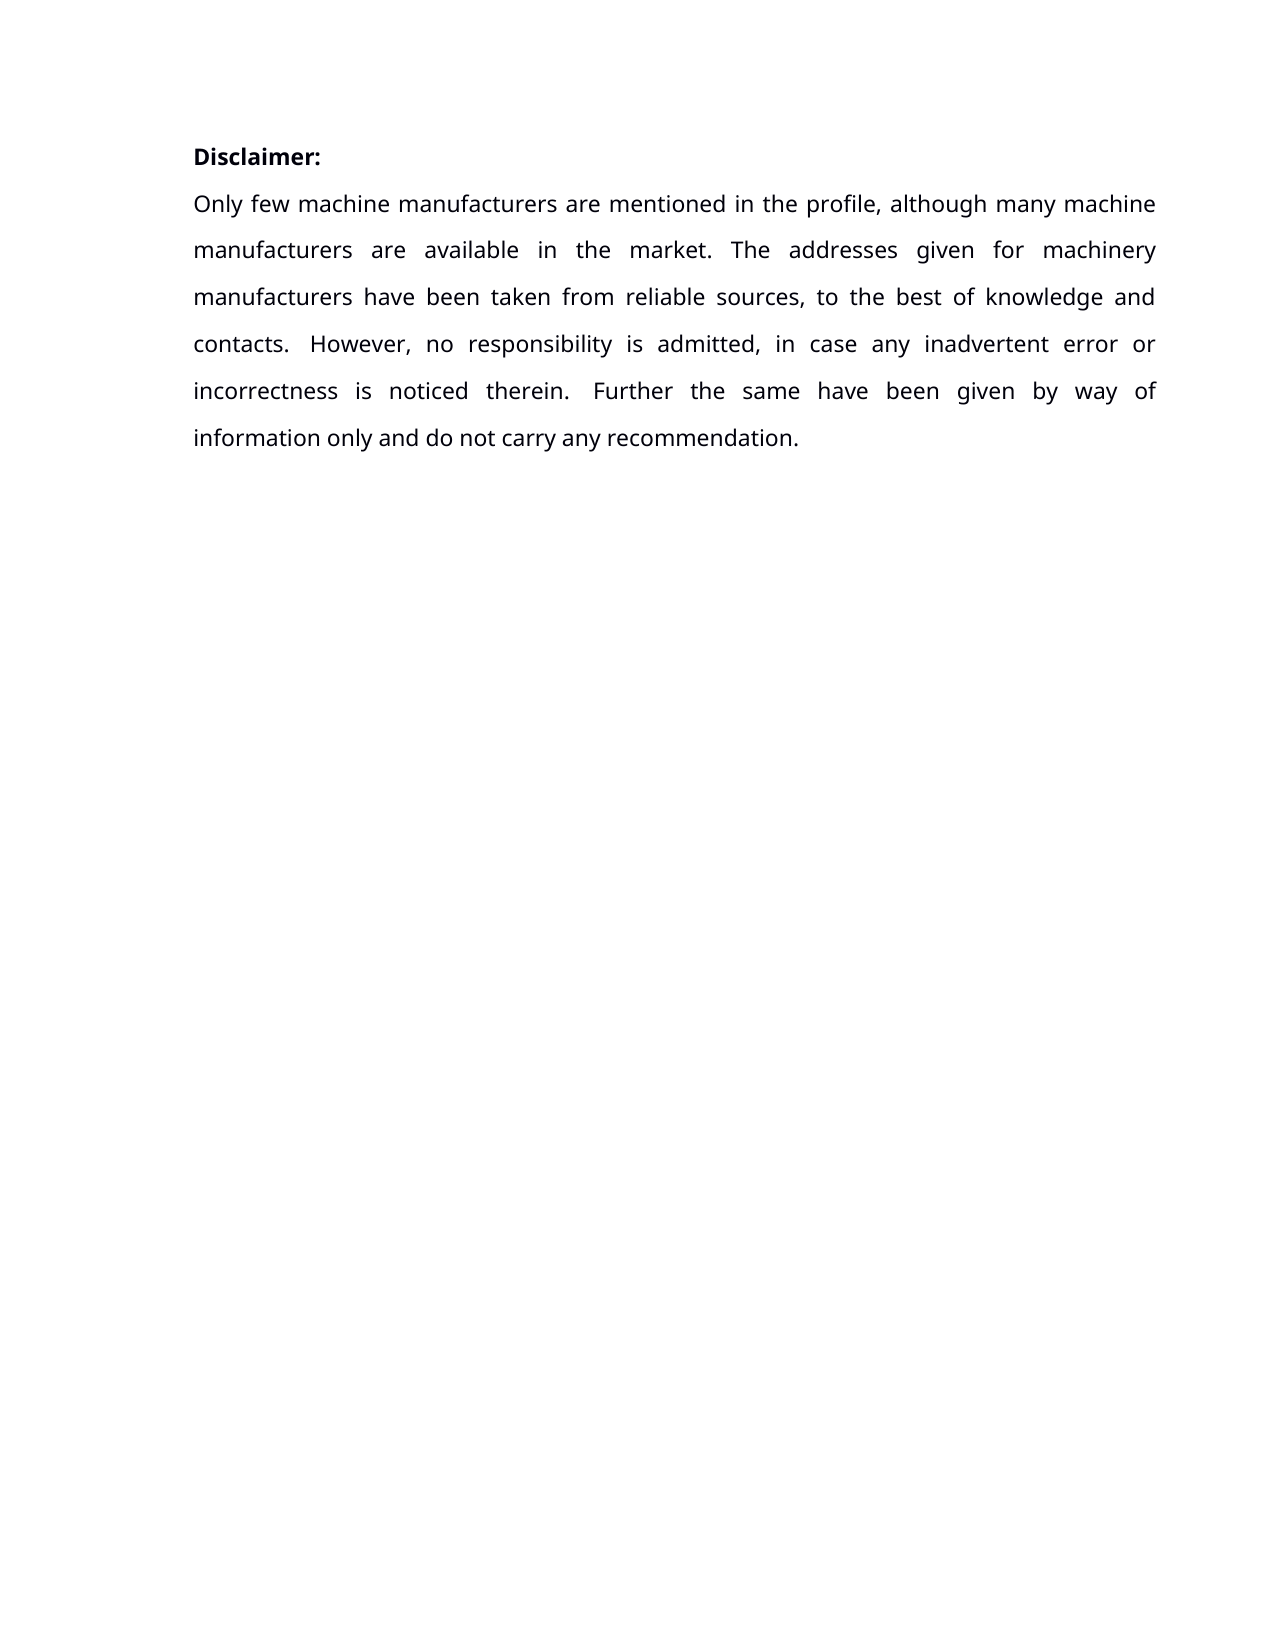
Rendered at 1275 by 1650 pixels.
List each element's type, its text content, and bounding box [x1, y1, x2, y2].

text Disclaimer: [193, 141, 1157, 172]
text Only few machine manufacturers are mentioned in the profile, although many machine manufacturers are available in the market. The addresses given for machinery manufacturers have been taken from reliable sources, to the best of knowledge and contacts. However, no responsibility is admitted, in case any inadvertent error or incorrectness is noticed therein. Further the same have been given by way of information only and do not carry any recommendation. [193, 187, 1157, 453]
